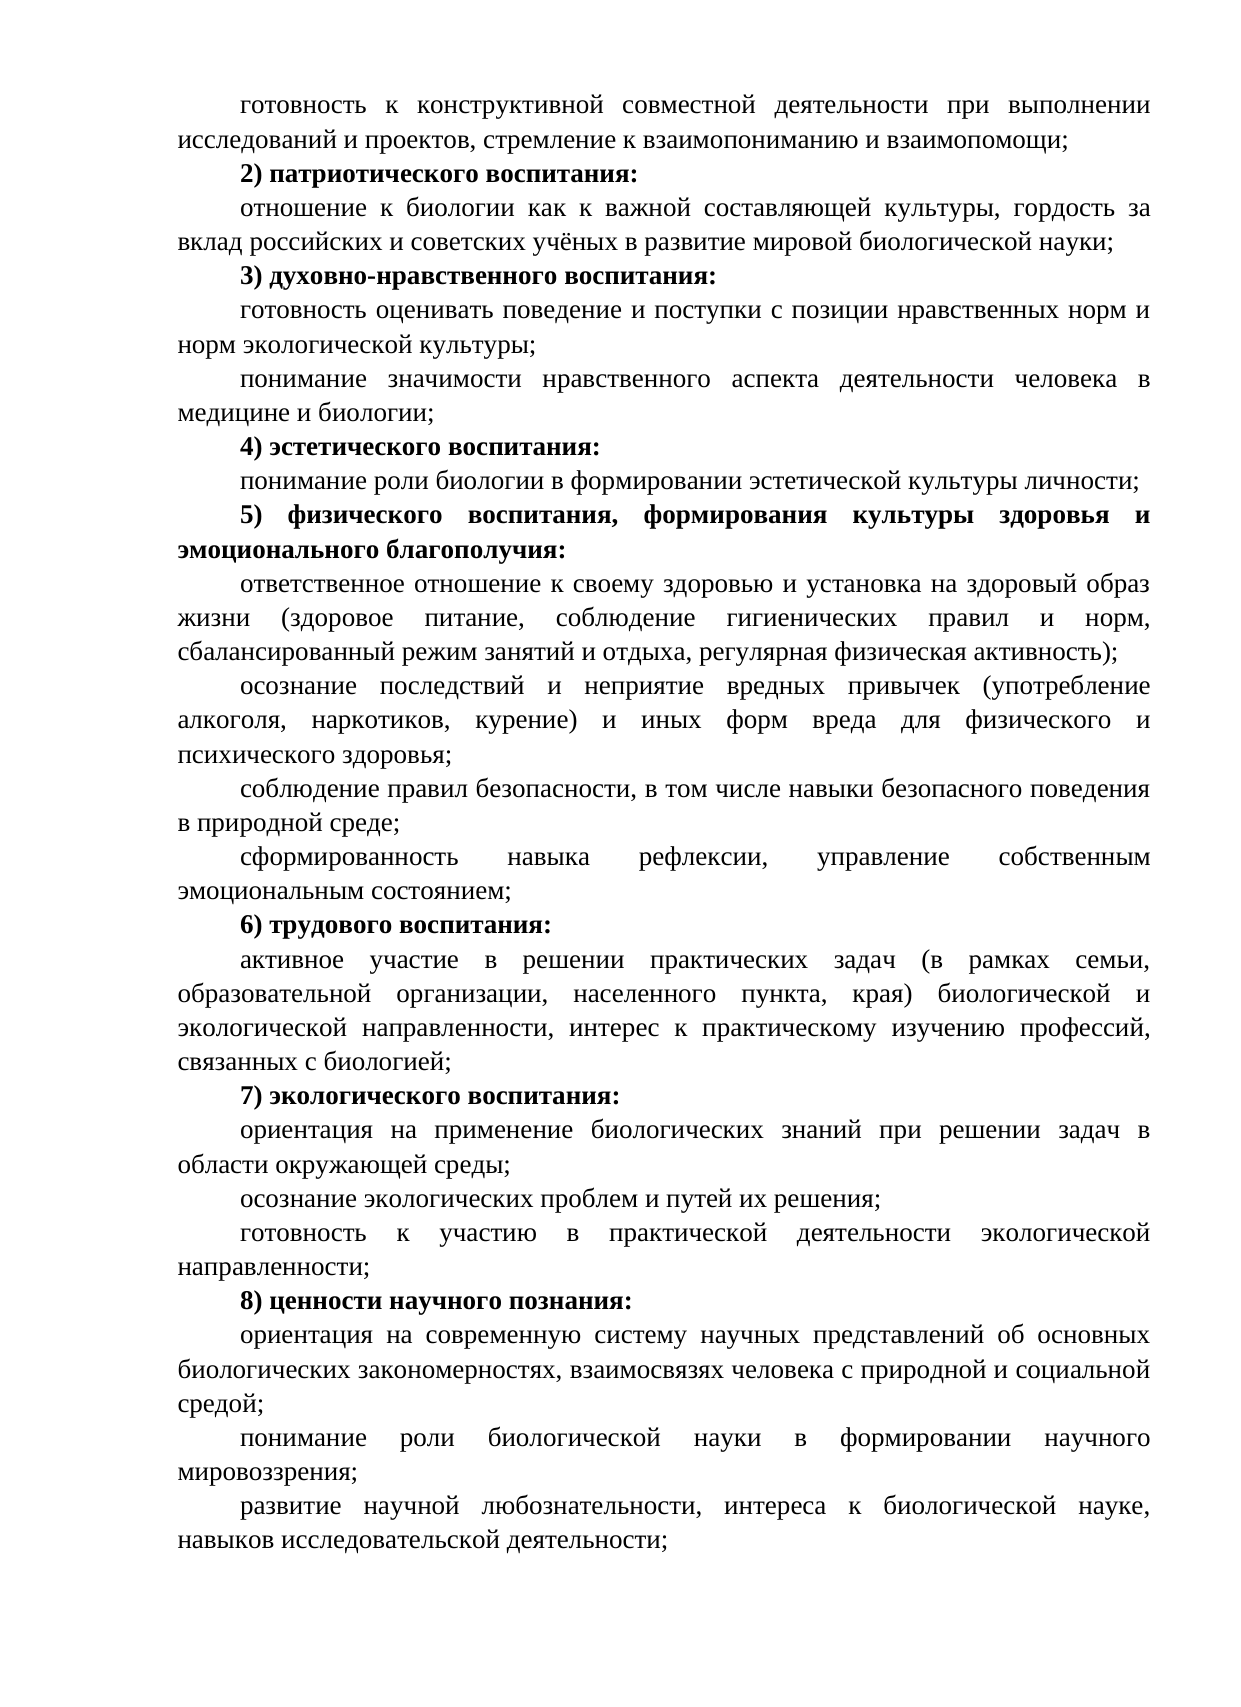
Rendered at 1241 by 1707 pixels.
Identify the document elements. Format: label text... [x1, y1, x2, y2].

text понимание значимости нравственного аспекта деятельности человека в медицине и биологии; [177, 362, 1152, 427]
text готовность оценивать поведение и поступки с позиции нравственных норм и норм экологической культуры; [177, 294, 1152, 359]
text осознание экологических проблем и путей их решения; [177, 1182, 1152, 1213]
text 4) эстетического воспитания: [177, 430, 1152, 461]
text понимание роли биологической науки в формировании научного мировоззрения; [177, 1421, 1152, 1486]
text 2) патриотического воспитания: [177, 157, 1152, 188]
text 6) трудового воспитания: [177, 909, 1152, 940]
text отношение к биологии как к важной составляющей культуры, гордость за вклад российских и советских учёных в развитие мировой биологической науки; [177, 191, 1152, 256]
text 3) духовно-нравственного воспитания: [177, 259, 1152, 291]
text готовность к конструктивной совместной деятельности при выполнении исследований и проектов, стремление к взаимопониманию и взаимопомощи; [177, 89, 1152, 154]
text соблюдение правил безопасности, в том числе навыки безопасного поведения в природной среде; [177, 772, 1152, 837]
text сформированность навыка рефлексии, управление собственным эмоциональным состоянием; [177, 840, 1152, 906]
text понимание роли биологии в формировании эстетической культуры личности; [177, 464, 1152, 496]
text 8) ценности научного познания: [177, 1284, 1152, 1316]
text ориентация на современную систему научных представлений об основных биологических закономерностях, взаимосвязях человека с природной и социальной средой; [177, 1319, 1152, 1418]
text готовность к участию в практической деятельности экологической направленности; [177, 1216, 1152, 1281]
text 7) экологического воспитания: [177, 1079, 1152, 1111]
text 5) физического воспитания, формирования культуры здоровья и эмоционального благополучия: [177, 499, 1152, 564]
text ответственное отношение к своему здоровью и установка на здоровый образ жизни (здоровое питание, соблюдение гигиенических правил и норм, сбалансированный режим занятий и отдыха, регулярная физическая активность); [177, 567, 1152, 666]
text осознание последствий и неприятие вредных привычек (употребление алкоголя, наркотиков, курение) и иных форм вреда для физического и психического здоровья; [177, 669, 1152, 769]
text ориентация на применение биологических знаний при решении задач в области окружающей среды; [177, 1114, 1152, 1179]
text активное участие в решении практических задач (в рамках семьи, образовательной организации, населенного пункта, края) биологической и экологической направленности, интерес к практическому изучению профессий, связанных с биологией; [177, 943, 1152, 1076]
text развитие научной любознательности, интереса к биологической науке, навыков исследовательской деятельности; [177, 1489, 1152, 1555]
